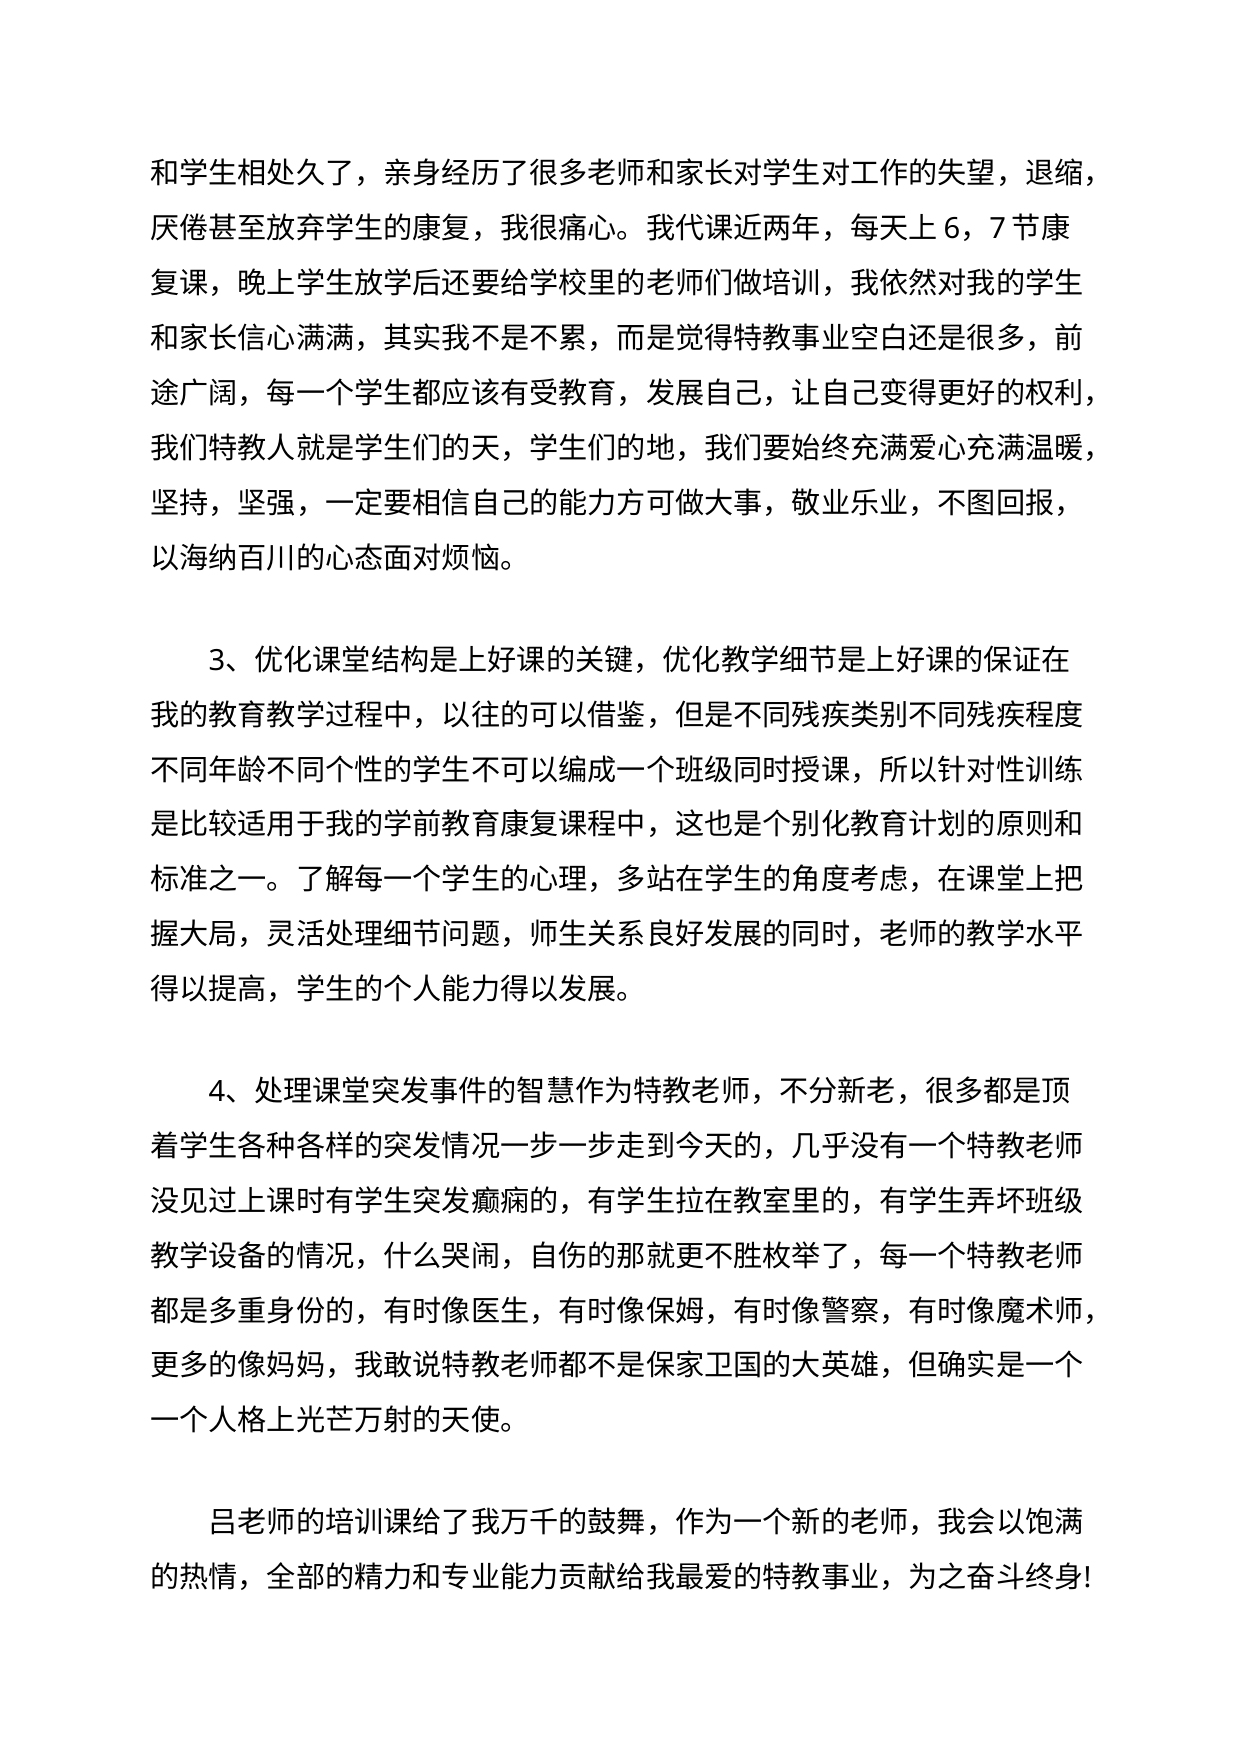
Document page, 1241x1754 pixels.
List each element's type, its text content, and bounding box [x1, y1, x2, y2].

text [150, 150, 1090, 577]
text 3、优化课堂结构是上好课的关键，优化教学细节是上好课的保证在我的教育教学过程中，以往的可以借鉴，但是不同残疾类别不同残疾程度不同年龄不同个性的学生不可以编成一个班级同时授课，所以针对性训练是比较适用于我的学前教育康复课程中，这也是个别化教育计划的原则和标准之一。了解每一个学生的心理，多站在学生的角度考虑，在课堂上把握大局，灵活处理细节问题，师生关系良好发展的同时，老师的教学水平得以提高，学生的个人能力得以发展。 [150, 636, 1090, 1008]
text 吕老师的培训课给了我万千的鼓舞，作为一个新的老师，我会以饱满的热情，全部的精力和专业能力贡献给我最爱的特教事业，为之奋斗终身! [150, 1499, 1090, 1596]
text 4、处理课堂突发事件的智慧作为特教老师，不分新老，很多都是顶着学生各种各样的突发情况一步一步走到今天的，几乎没有一个特教老师没见过上课时有学生突发癫痫的，有学生拉在教室里的，有学生弄坏班级教学设备的情况，什么哭闹，自伤的那就更不胜枚举了，每一个特教老师都是多重身份的，有时像医生，有时像保姆，有时像警察，有时像魔术师，更多的像妈妈，我敢说特教老师都不是保家卫国的大英雄，但确实是一个一个人格上光芒万射的天使。 [150, 1067, 1090, 1439]
